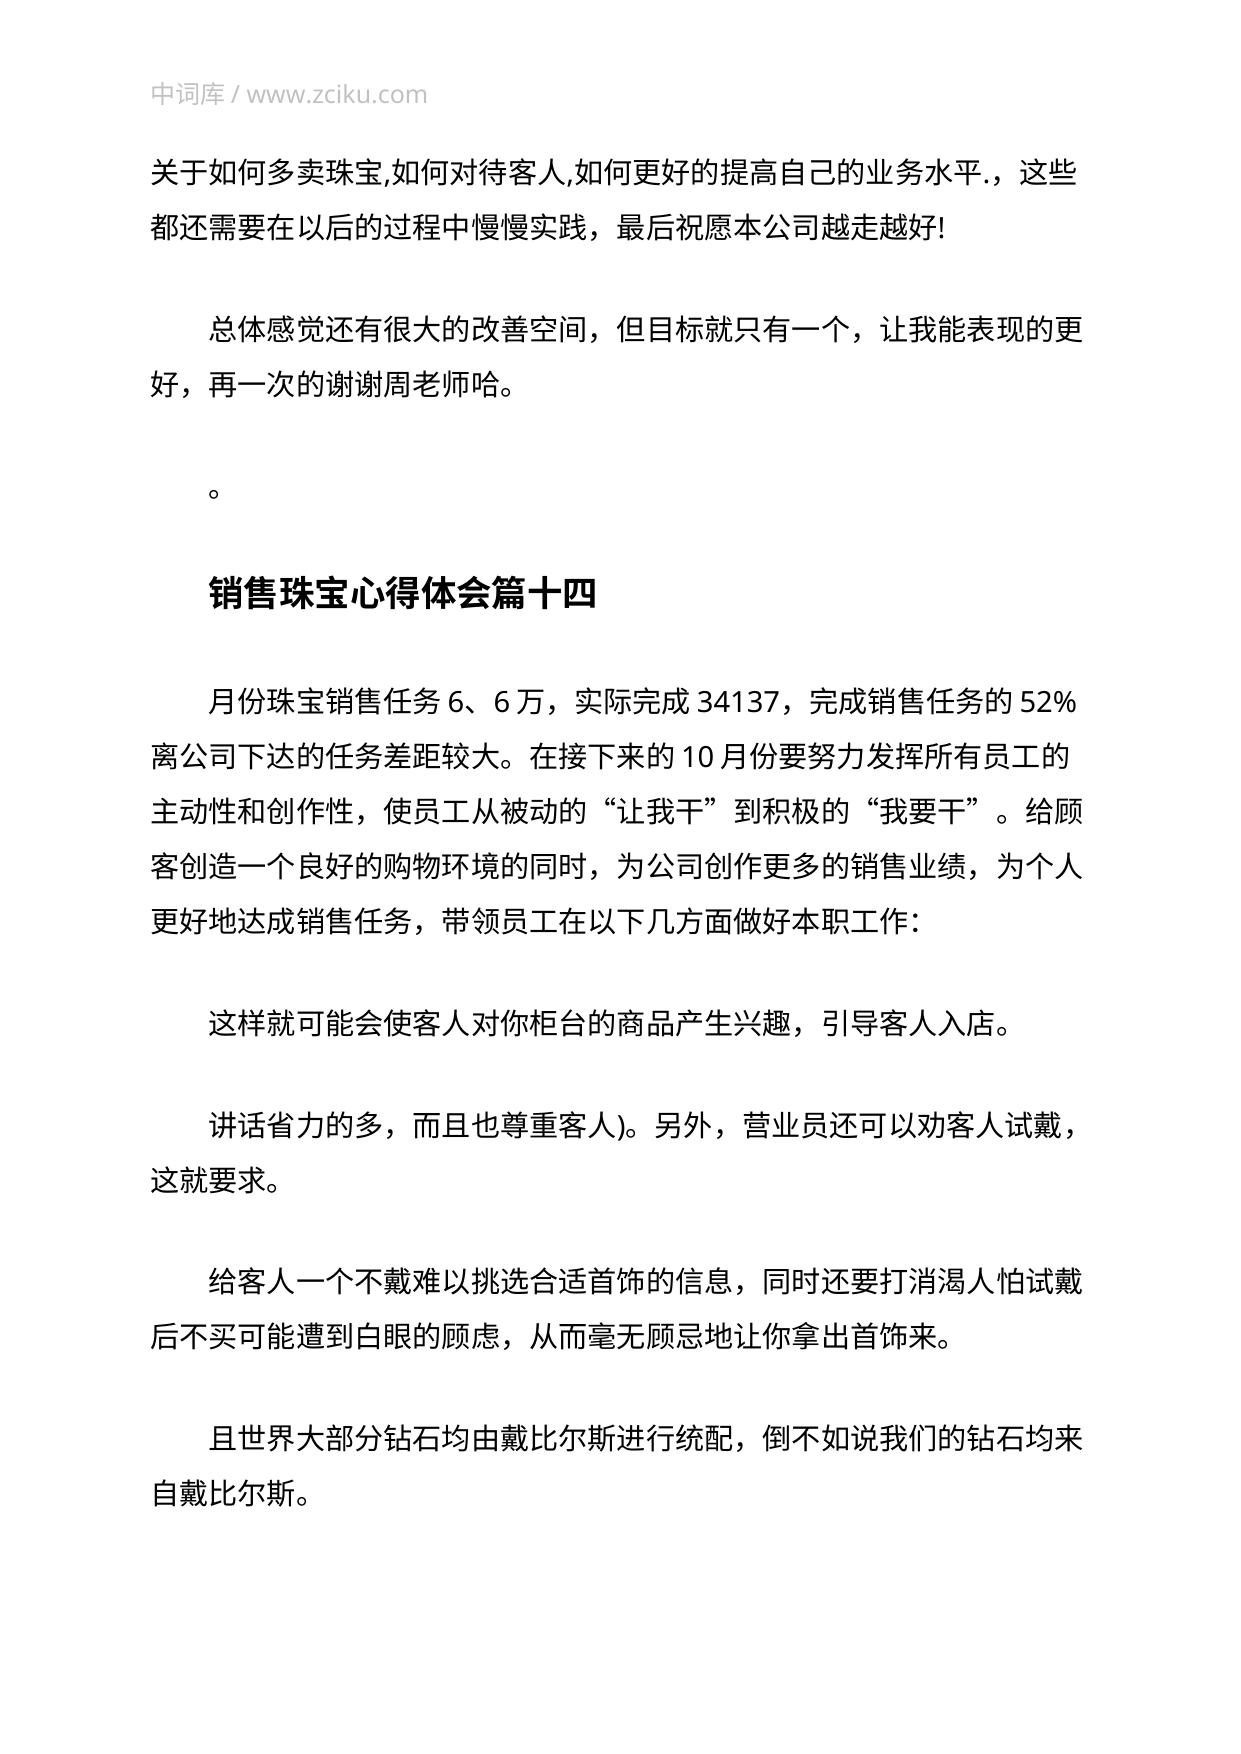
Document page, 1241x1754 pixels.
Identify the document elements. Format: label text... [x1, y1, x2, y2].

text 销售珠宝心得体会篇十四 [150, 565, 1090, 617]
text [150, 150, 1090, 247]
text 这样就可能会使客人对你柜台的商品产生兴趣，引导客人入店。 [150, 1000, 1090, 1043]
text 。 [150, 464, 1090, 506]
text 给客人一个不戴难以挑选合适首饰的信息，同时还要打消渴人怕试戴后不买可能遭到白眼的顾虑，从而毫无顾忌地让你拿出首饰来。 [150, 1259, 1090, 1356]
text 总体感觉还有很大的改善空间，但目标就只有一个，让我能表现的更好，再一次的谢谢周老师哈。 [150, 307, 1090, 404]
text 月份珠宝销售任务6、6万，实际完成34137，完成销售任务的52%离公司下达的任务差距较大。在接下来的10月份要努力发挥所有员工的主动性和创作性，使员工从被动的“让我干”到积极的“我要干”。给顾客创造一个良好的购物环境的同时，为公司创作更多的销售业绩，为个人更好地达成销售任务，带领员工在以下几方面做好本职工作： [150, 679, 1090, 941]
text 讲话省力的多，而且也尊重客人)。另外，营业员还可以劝客人试戴，这就要求。 [150, 1102, 1090, 1199]
text 且世界大部分钻石均由戴比尔斯进行统配，倒不如说我们的钻石均来自戴比尔斯。 [150, 1416, 1090, 1513]
